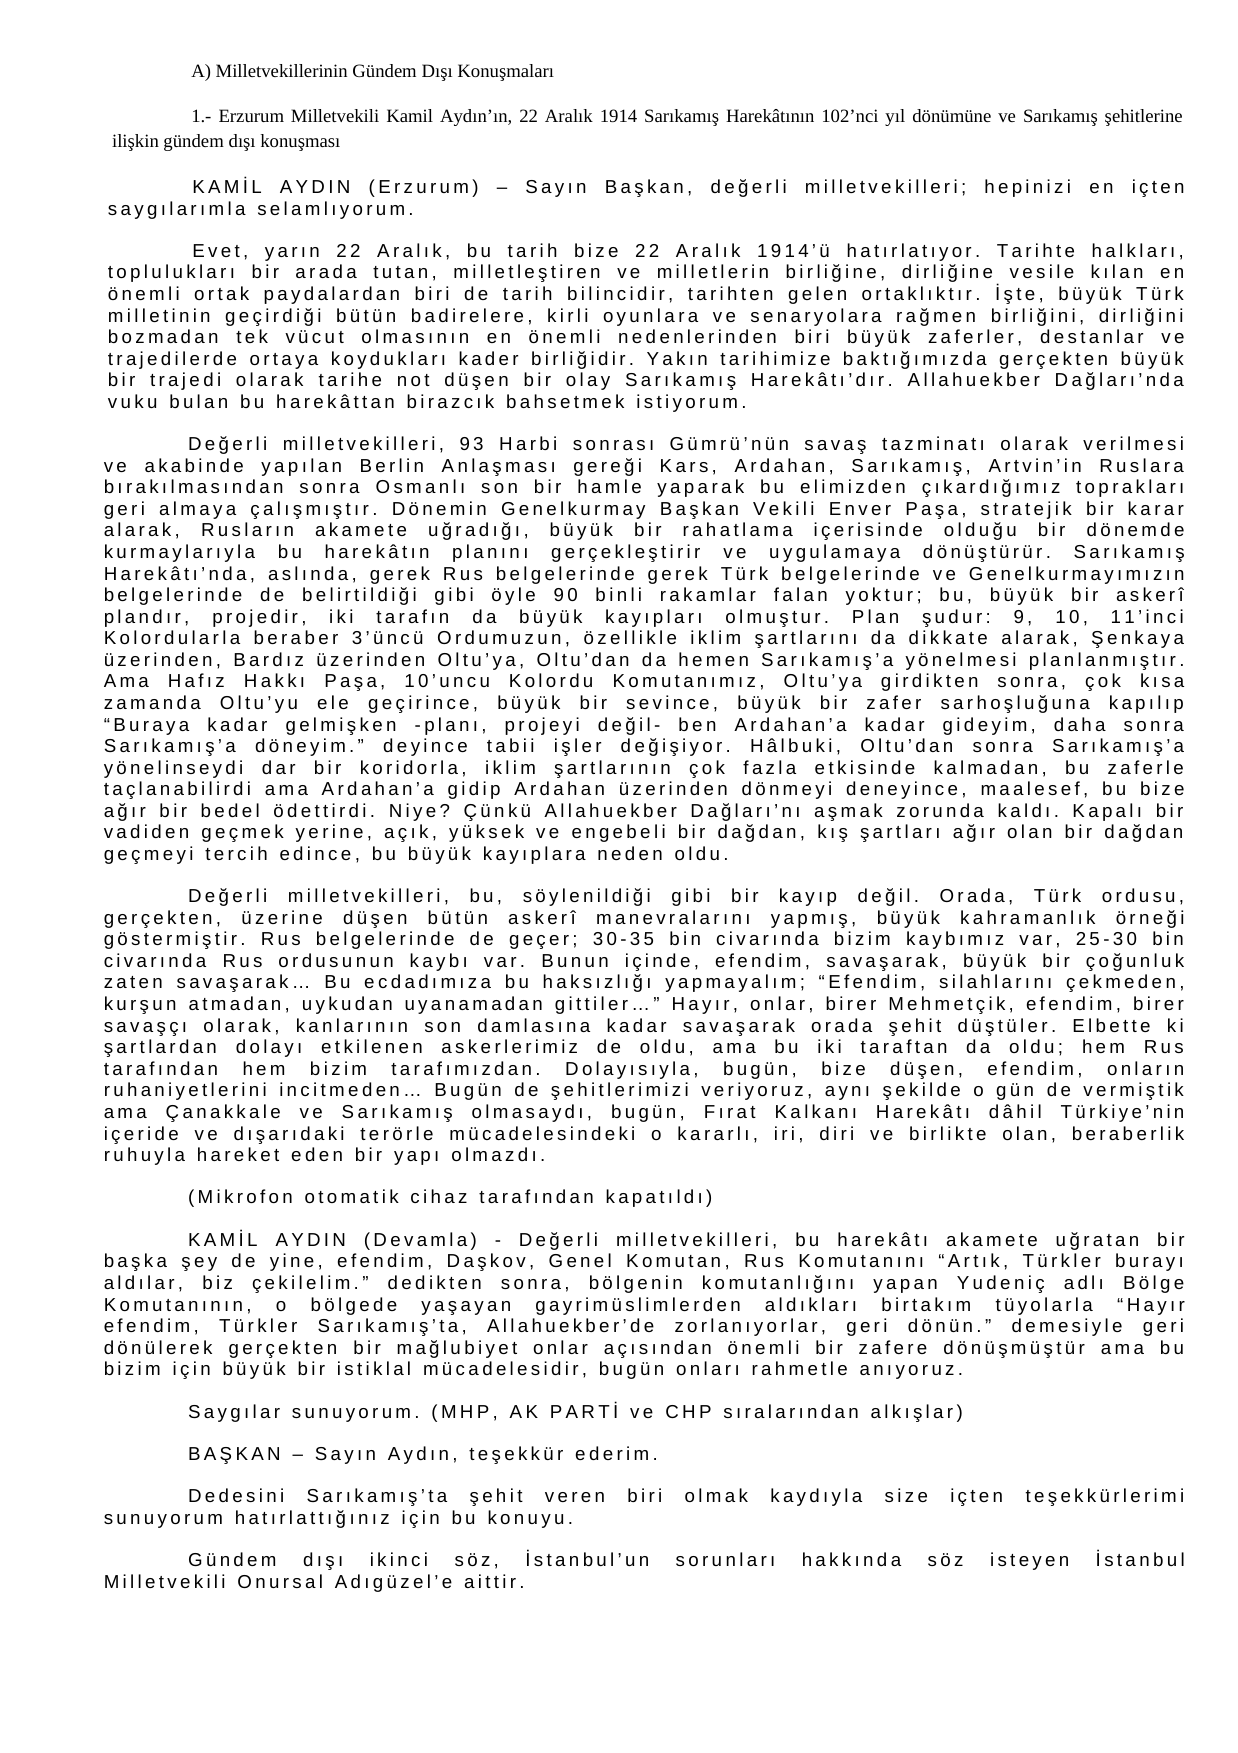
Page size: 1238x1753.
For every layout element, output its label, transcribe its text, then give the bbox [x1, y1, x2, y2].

text A) Milletvekillerinin Gündem Dışı Konuşmaları [112, 60, 1184, 81]
text KAMİL AYDIN (Erzurum) – Sayın Başkan, değerli milletvekilleri; hepinizi en içten saygılarımla selamlıyorum. [108, 176, 1186, 219]
text BAŞKAN – Sayın Aydın, teşekkür ederim. [103, 1443, 1186, 1464]
text Evet, yarın 22 Aralık, bu tarih bize 22 Aralık 1914’ü hatırlatıyor. Tarihte halkları, toplulukları bir arada tutan, milletleştiren ve milletlerin birliğine, dirliğine vesile kılan en önemli ortak paydalardan biri de tarih bilincidir, tarihten gelen ortaklıktır. İşte, büyük Türk milletinin geçirdiği bütün badirelere, kirli oyunlara ve senaryolara rağmen birliğini, dirliğini bozmadan tek vücut olmasının en önemli nedenlerinden biri büyük zaferler, destanlar ve trajedilerde ortaya koydukları kader birliğidir. Yakın tarihimize baktığımızda gerçekten büyük bir trajedi olarak tarihe not düşen bir olay Sarıkamış Harekâtı’dır. Allahuekber Dağları’nda vuku bulan bu harekâttan birazcık bahsetmek istiyorum. [108, 240, 1186, 412]
text (Mikrofon otomatik cihaz tarafından kapatıldı) [103, 1186, 1186, 1208]
text KAMİL AYDIN (Devamla) - Değerli milletvekilleri, bu harekâtı akamete uğratan bir başka şey de yine, efendim, Daşkov, Genel Komutan, Rus Komutanını “Artık, Türkler burayı aldılar, biz çekilelim.” dedikten sonra, bölgenin komutanlığını yapan Yudeniç adlı Bölge Komutanının, o bölgede yaşayan gayrimüslimlerden aldıkları birtakım tüyolarla “Hayır efendim, Türkler Sarıkamış’ta, Allahuekber’de zorlanıyorlar, geri dönün.” demesiyle geri dönülerek gerçekten bir mağlubiyet onlar açısından önemli bir zafere dönüşmüştür ama bu bizim için büyük bir istiklal mücadelesidir, bugün onları rahmetle anıyoruz. [103, 1229, 1186, 1379]
text Saygılar sunuyorum. (MHP, AK PARTİ ve CHP sıralarından alkışlar) [103, 1400, 1186, 1422]
text Gündem dışı ikinci söz, İstanbul’un sorunları hakkında söz isteyen İstanbul Milletvekili Onursal Adıgüzel’e aittir. [103, 1549, 1186, 1592]
text Değerli milletvekilleri, 93 Harbi sonrası Gümrü’nün savaş tazminatı olarak verilmesi ve akabinde yapılan Berlin Anlaşması gereği Kars, Ardahan, Sarıkamış, Artvin’in Ruslara bırakılmasından sonra Osmanlı son bir hamle yaparak bu elimizden çıkardığımız toprakları geri almaya çalışmıştır. Dönemin Genelkurmay Başkan Vekili Enver Paşa, stratejik bir karar alarak, Rusların akamete uğradığı, büyük bir rahatlama içerisinde olduğu bir dönemde kurmaylarıyla bu harekâtın planını gerçekleştirir ve uygulamaya dönüştürür. Sarıkamış Harekâtı’nda, aslında, gerek Rus belgelerinde gerek Türk belgelerinde ve Genelkurmayımızın belgelerinde de belirtildiği gibi öyle 90 binli rakamlar falan yoktur; bu, büyük bir askerî plandır, projedir, iki tarafın da büyük kayıpları olmuştur. Plan şudur: 9, 10, 11’inci Kolordularla beraber 3’üncü Ordumuzun, özellikle iklim şartlarını da dikkate alarak, Şenkaya üzerinden, Bardız üzerinden Oltu’ya, Oltu’dan da hemen Sarıkamış’a yönelmesi planlanmıştır. Ama Hafız Hakkı Paşa, 10’uncu Kolordu Komutanımız, Oltu’ya girdikten sonra, çok kısa zamanda Oltu’yu ele geçirince, büyük bir sevince, büyük bir zafer sarhoşluğuna kapılıp “Buraya kadar gelmişken -planı, projeyi değil- ben Ardahan’a kadar gideyim, daha sonra Sarıkamış’a döneyim.” deyince tabii işler değişiyor. Hâlbuki, Oltu’dan sonra Sarıkamış’a yönelinseydi dar bir koridorla, iklim şartlarının çok fazla etkisinde kalmadan, bu zaferle taçlanabilirdi ama Ardahan’a gidip Ardahan üzerinden dönmeyi deneyince, maalesef, bu bize ağır bir bedel ödettirdi. Niye? Çünkü Allahuekber Dağları’nı aşmak zorunda kaldı. Kapalı bir vadiden geçmek yerine, açık, yüksek ve engebeli bir dağdan, kış şartları ağır olan bir dağdan geçmeyi tercih edince, bu büyük kayıplara neden oldu. [103, 433, 1186, 864]
text Dedesini Sarıkamış’ta şehit veren biri olmak kaydıyla size içten teşekkürlerimi sunuyorum hatırlattığınız için bu konuyu. [103, 1485, 1186, 1528]
text 1.- Erzurum Milletvekili Kamil Aydın’ın, 22 Aralık 1914 Sarıkamış Harekâtının 102’nci yıl dönümüne ve Sarıkamış şehitlerine ilişkin gündem dışı konuşması [112, 105, 1184, 152]
text Değerli milletvekilleri, bu, söylenildiği gibi bir kayıp değil. Orada, Türk ordusu, gerçekten, üzerine düşen bütün askerî manevralarını yapmış, büyük kahramanlık örneği göstermiştir. Rus belgelerinde de geçer; 30-35 bin civarında bizim kaybımız var, 25-30 bin civarında Rus ordusunun kaybı var. Bunun içinde, efendim, savaşarak, büyük bir çoğunluk zaten savaşarak… Bu ecdadımıza bu haksızlığı yapmayalım; “Efendim, silahlarını çekmeden, kurşun atmadan, uykudan uyanamadan gittiler…” Hayır, onlar, birer Mehmetçik, efendim, birer savaşçı olarak, kanlarının son damlasına kadar savaşarak orada şehit düştüler. Elbette ki şartlardan dolayı etkilenen askerlerimiz de oldu, ama bu iki taraftan da oldu; hem Rus tarafından hem bizim tarafımızdan. Dolayısıyla, bugün, bize düşen, efendim, onların ruhaniyetlerini incitmeden… Bugün de şehitlerimizi veriyoruz, aynı şekilde o gün de vermiştik ama Çanakkale ve Sarıkamış olmasaydı, bugün, Fırat Kalkanı Harekâtı dâhil Türkiye’nin içeride ve dışarıdaki terörle mücadelesindeki o kararlı, iri, diri ve birlikte olan, beraberlik ruhuyla hareket eden bir yapı olmazdı. [103, 885, 1186, 1165]
